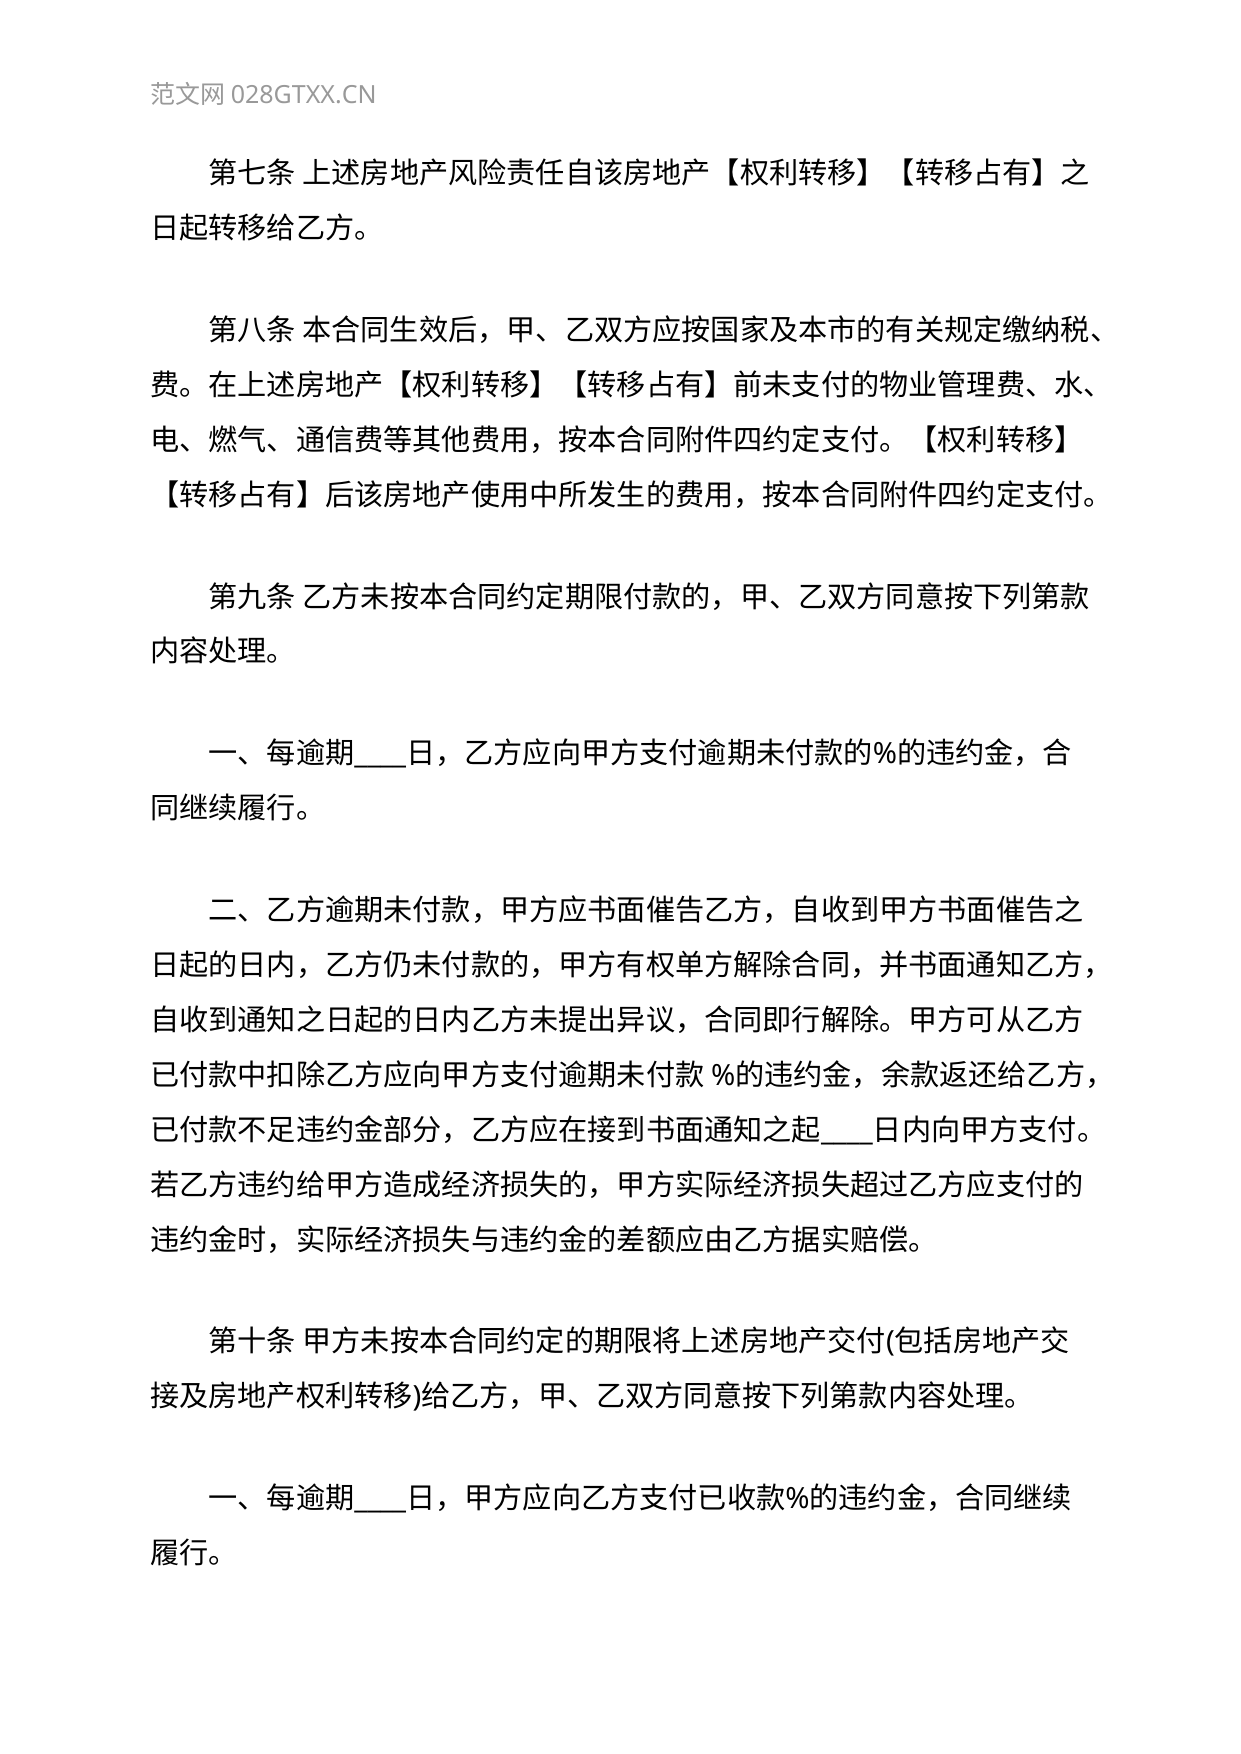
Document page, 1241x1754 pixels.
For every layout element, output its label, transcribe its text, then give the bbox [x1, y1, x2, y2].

text 第九条 乙方未按本合同约定期限付款的，甲、乙双方同意按下列第款内容处理。 [150, 573, 1090, 670]
text 一、每逾期____日，乙方应向甲方支付逾期未付款的%的违约金，合同继续履行。 [150, 730, 1090, 827]
text 第七条 上述房地产风险责任自该房地产【权利转移】【转移占有】之日起转移给乙方。 [150, 150, 1090, 247]
text 第八条 本合同生效后，甲、乙双方应按国家及本市的有关规定缴纳税、费。在上述房地产【权利转移】【转移占有】前未支付的物业管理费、水、电、燃气、通信费等其他费用，按本合同附件四约定支付。【权利转移】【转移占有】后该房地产使用中所发生的费用，按本合同附件四约定支付。 [150, 307, 1090, 514]
text 第十条 甲方未按本合同约定的期限将上述房地产交付(包括房地产交接及房地产权利转移)给乙方，甲、乙双方同意按下列第款内容处理。 [150, 1318, 1090, 1415]
text 一、每逾期____日，甲方应向乙方支付已收款%的违约金，合同继续履行。 [150, 1475, 1090, 1572]
text 二、乙方逾期未付款，甲方应书面催告乙方，自收到甲方书面催告之日起的日内，乙方仍未付款的，甲方有权单方解除合同，并书面通知乙方，自收到通知之日起的日内乙方未提出异议，合同即行解除。甲方可从乙方已付款中扣除乙方应向甲方支付逾期未付款 %的违约金，余款返还给乙方，已付款不足违约金部分，乙方应在接到书面通知之起____日内向甲方支付。若乙方违约给甲方造成经济损失的，甲方实际经济损失超过乙方应支付的违约金时，实际经济损失与违约金的差额应由乙方据实赔偿。 [150, 887, 1090, 1258]
